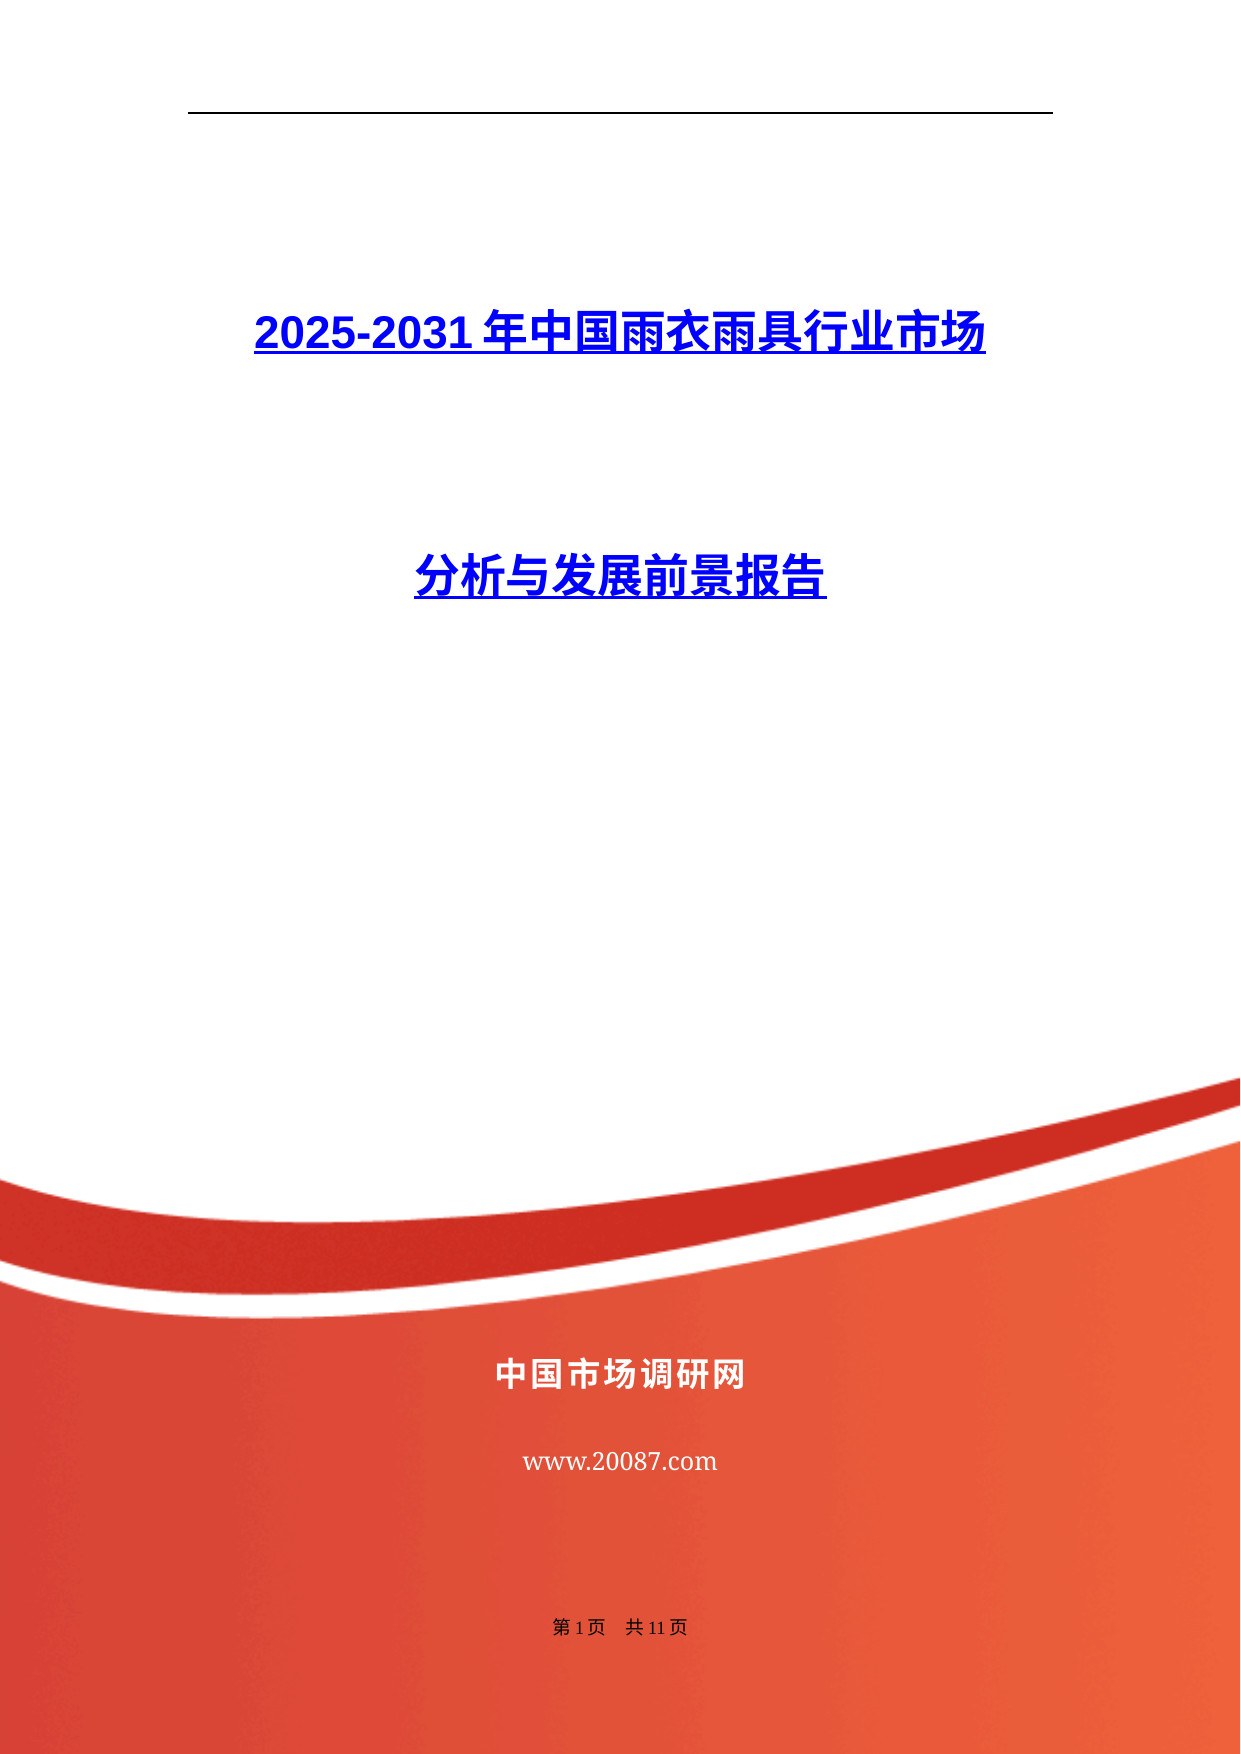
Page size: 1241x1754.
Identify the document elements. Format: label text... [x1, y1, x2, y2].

text www.20087.com [187, 1428, 1053, 1493]
subtitle 中国市场调研网 [187, 1339, 1053, 1404]
table_header 2025-2031年中国雨衣雨具行业市场分析与发展前景报告 [188, 207, 1053, 773]
picture [0, 1006, 1241, 1754]
